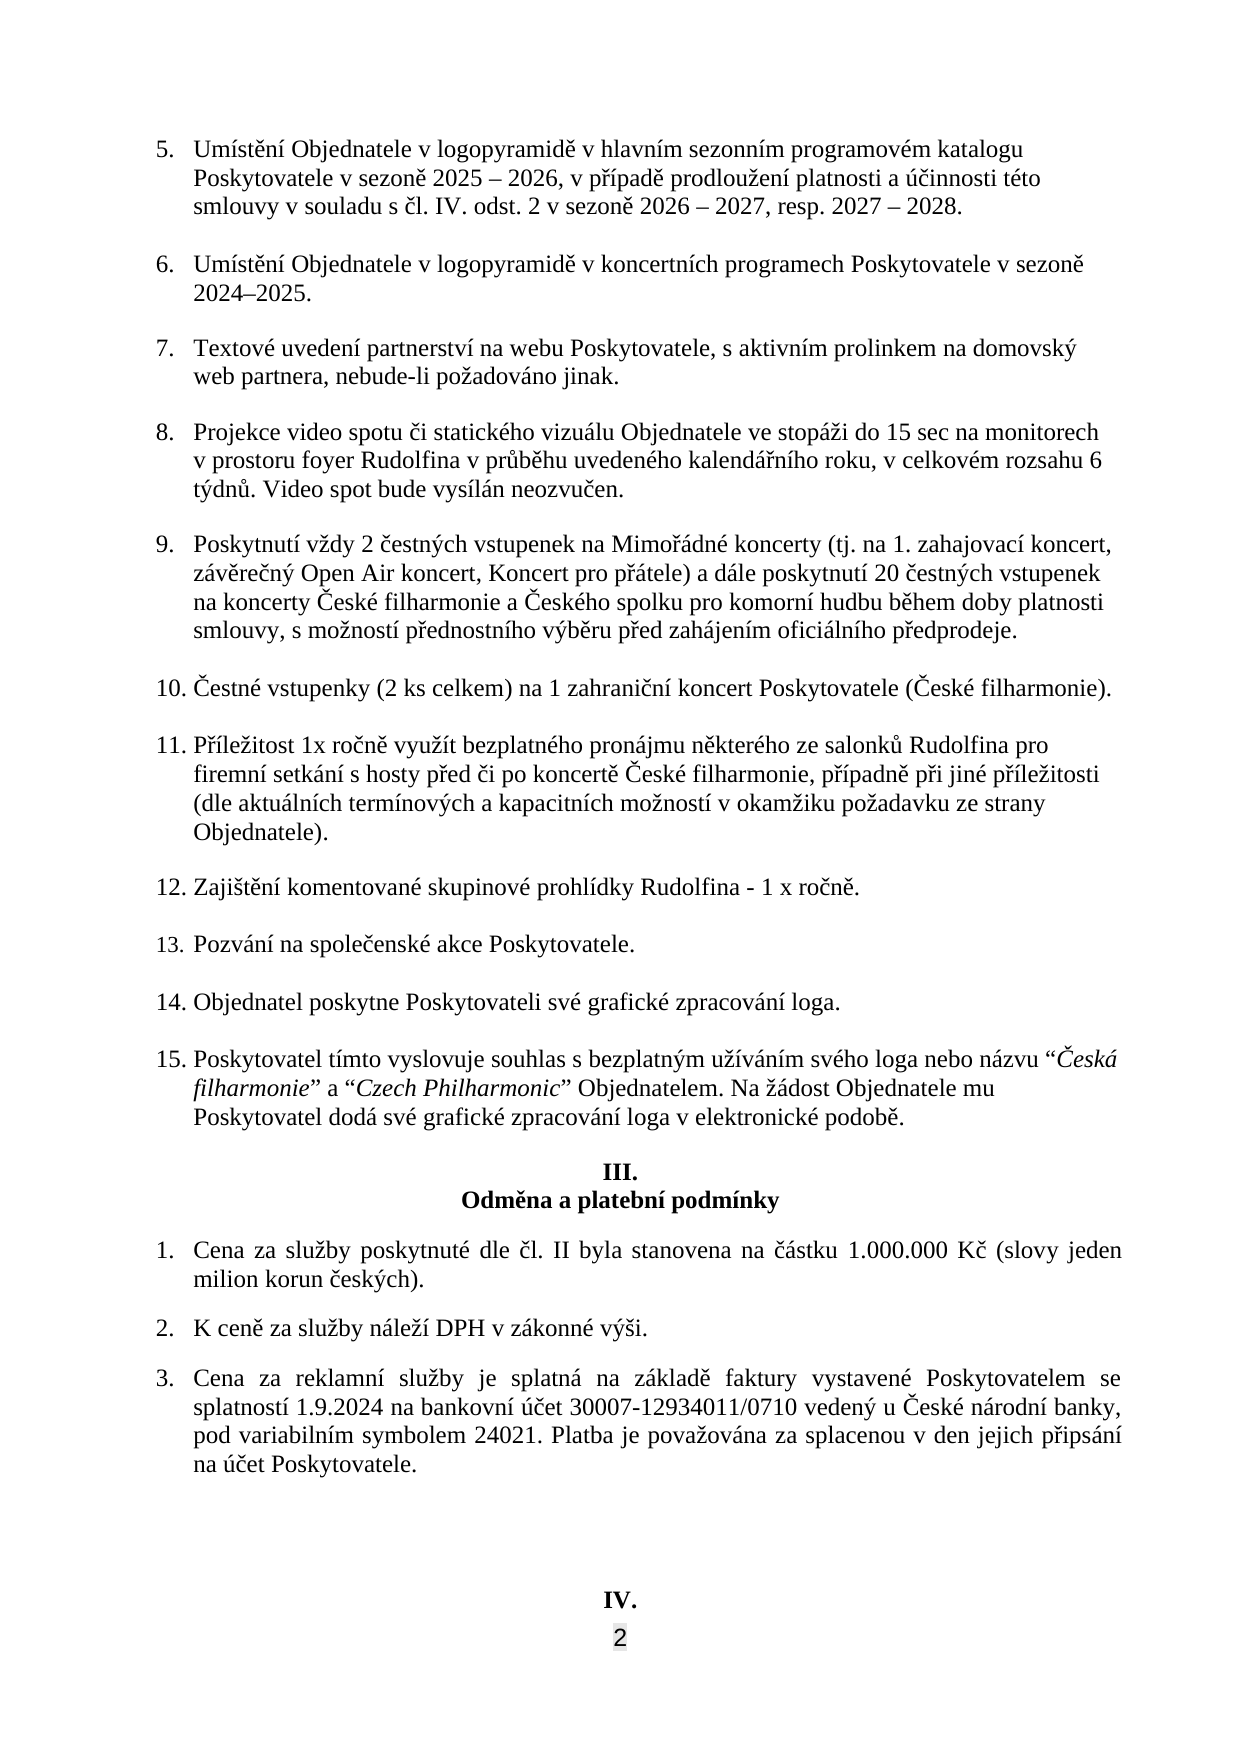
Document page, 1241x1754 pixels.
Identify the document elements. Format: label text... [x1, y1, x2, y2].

list Poskytovatel tímto vyslovuje souhlas s bezplatným užíváním svého loga nebo názvu “Česká filharmonie” a “Czech Philharmonic” Objednatelem. Na žádost Objednatele mu Poskytovatel dodá své grafické zpracování loga v elektronické podobě. [156, 1044, 1122, 1131]
list Objednatel poskytne Poskytovateli své grafické zpracování loga. [156, 987, 1122, 1016]
text Odměna a platební podmínky [118, 1186, 1122, 1214]
list Umístění Objednatele v logopyramidě v koncertních programech Poskytovatele v sezoně 2024–2025. [156, 249, 1122, 333]
list K ceně za služby náleží DPH v zákonné výši. [156, 1313, 1122, 1342]
text III. [118, 1157, 1122, 1186]
list Pozvání na společenské akce Poskytovatele. [156, 929, 1122, 958]
list Cena za služby poskytnuté dle čl. II byla stanovena na částku 1.000.000 Kč (slovy jeden milion korun českých). [156, 1235, 1122, 1293]
list Textové uvedení partnerství na webu Poskytovatele, s aktivním prolinkem na domovský web partnera, nebude-li požadováno jinak. [156, 333, 1122, 417]
text IV. [118, 1585, 1122, 1614]
list Poskytnutí vždy 2 čestných vstupenek na Mimořádné koncerty (tj. na 1. zahajovací koncert, závěrečný Open Air koncert, Koncert pro přátele) a dále poskytnutí 20 čestných vstupenek na koncerty České filharmonie a Českého spolku pro komorní hudbu během doby platnosti smlouvy, s možností přednostního výběru před zahájením oficiálního předprodeje. [156, 529, 1122, 644]
list Zajištění komentované skupinové prohlídky Rudolfina - 1 x ročně. [156, 872, 1122, 901]
list Umístění Objednatele v logopyramidě v hlavním sezonním programovém katalogu Poskytovatele v sezoně 2025 – 2026, v případě prodloužení platnosti a účinnosti této smlouvy v souladu s čl. IV. odst. 2 v sezoně 2026 – 2027, resp. 2027 – 2028. [156, 134, 1122, 220]
list Projekce video spotu či statického vizuálu Objednatele ve stopáži do 15 sec na monitorech v prostoru foyer Rudolfina v průběhu uvedeného kalendářního roku, v celkovém rozsahu 6 týdnů. Video spot bude vysílán neozvučen. [156, 417, 1122, 529]
list Čestné vstupenky (2 ks celkem) na 1 zahraniční koncert Poskytovatele (České filharmonie). [156, 673, 1122, 702]
list Příležitost 1x ročně využít bezplatného pronájmu některého ze salonků Rudolfina pro firemní setkání s hosty před či po koncertě České filharmonie, případně při jiné příležitosti (dle aktuálních termínových a kapacitních možností v okamžiku požadavku ze strany Objednatele). [156, 730, 1122, 872]
list Cena za reklamní služby je splatná na základě faktury vystavené Poskytovatelem se splatností 1.9.2024 na bankovní účet 30007-12934011/0710 vedený u České národní banky, pod variabilním symbolem 24021. Platba je považována za splacenou v den jejich připsání na účet Poskytovatele. [156, 1363, 1122, 1478]
